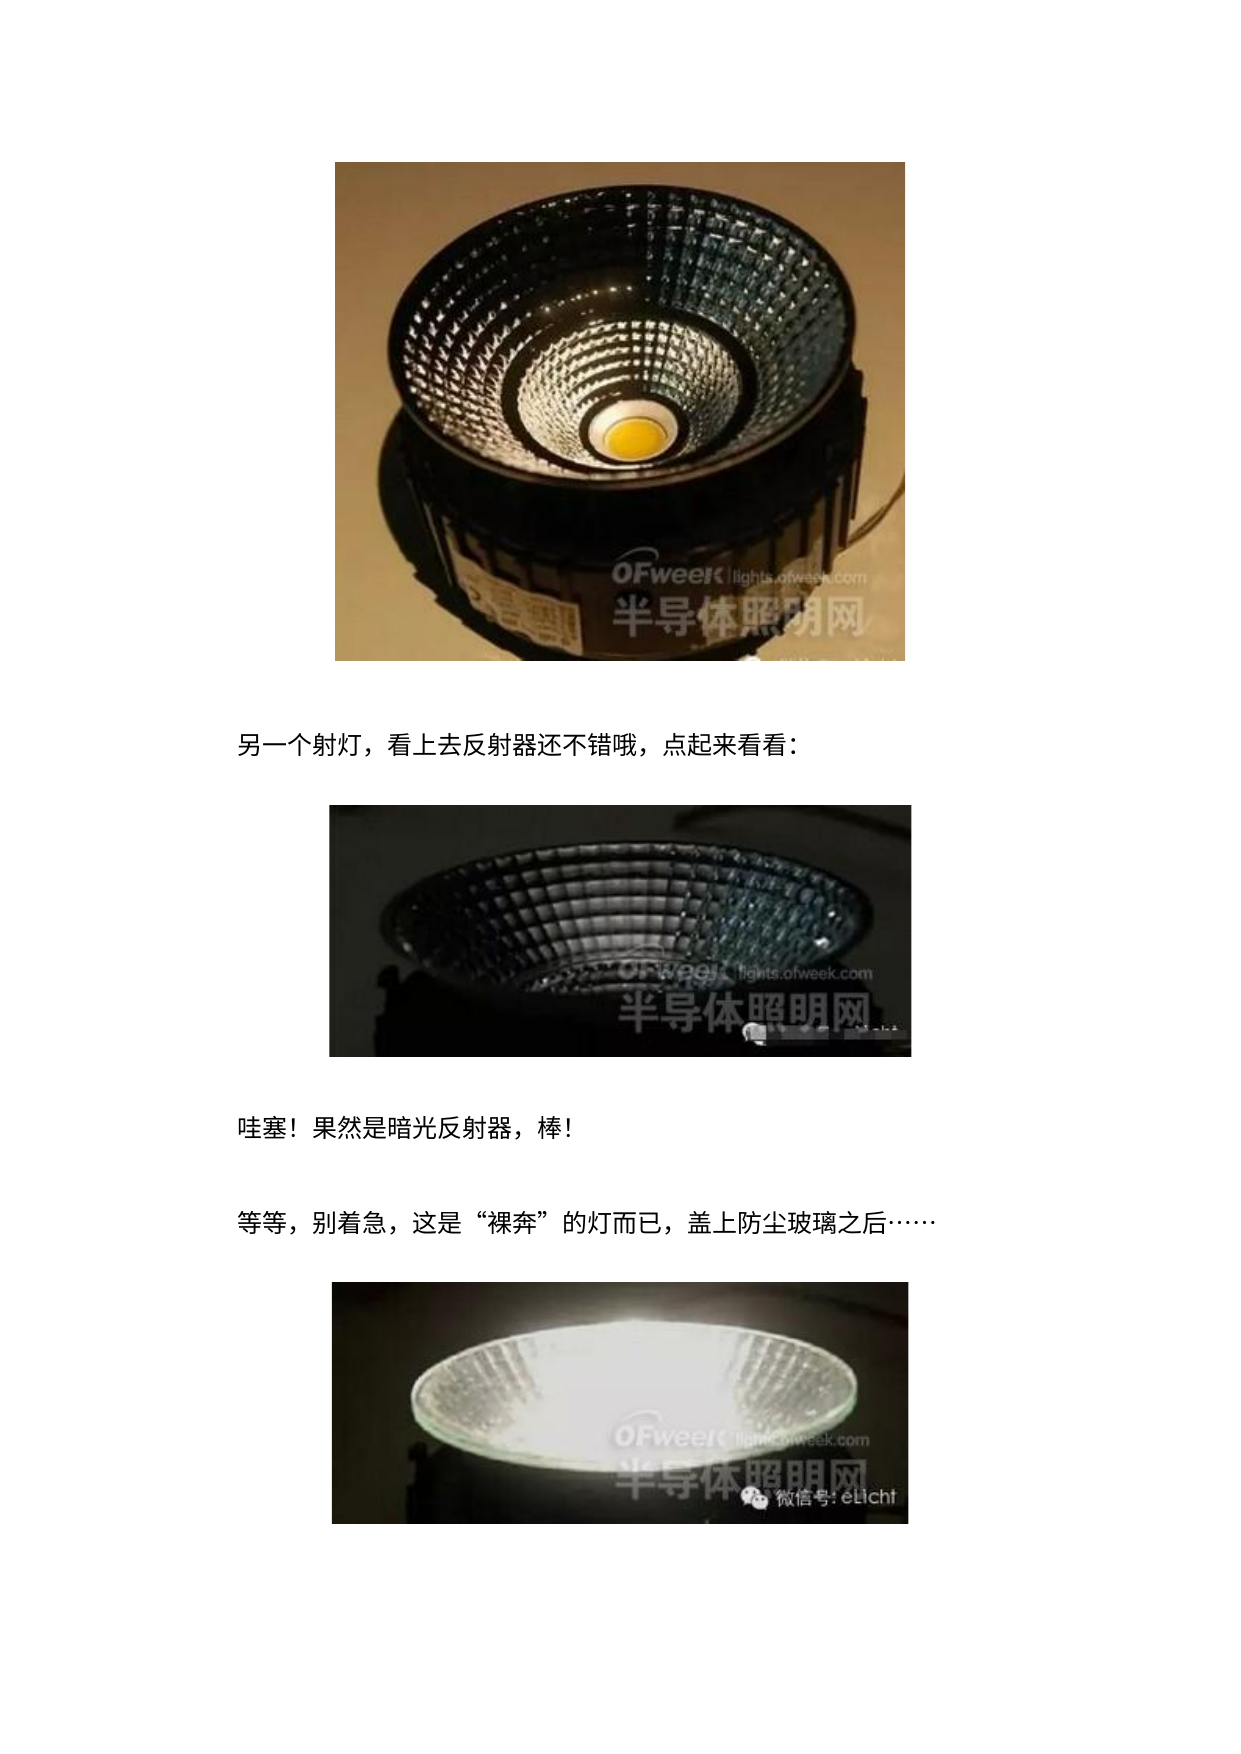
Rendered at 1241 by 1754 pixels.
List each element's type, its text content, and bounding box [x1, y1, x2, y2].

text 另一个射灯，看上去反射器还不错哦，点起来看看： [187, 711, 1053, 776]
picture [335, 162, 906, 661]
text 等等，别着急，这是“裸奔”的灯而已，盖上防尘玻璃之后…… [187, 1189, 1053, 1254]
text 哇塞！果然是暗光反射器，棒！ [187, 1094, 1053, 1159]
picture [328, 805, 912, 1057]
picture [331, 1282, 909, 1524]
